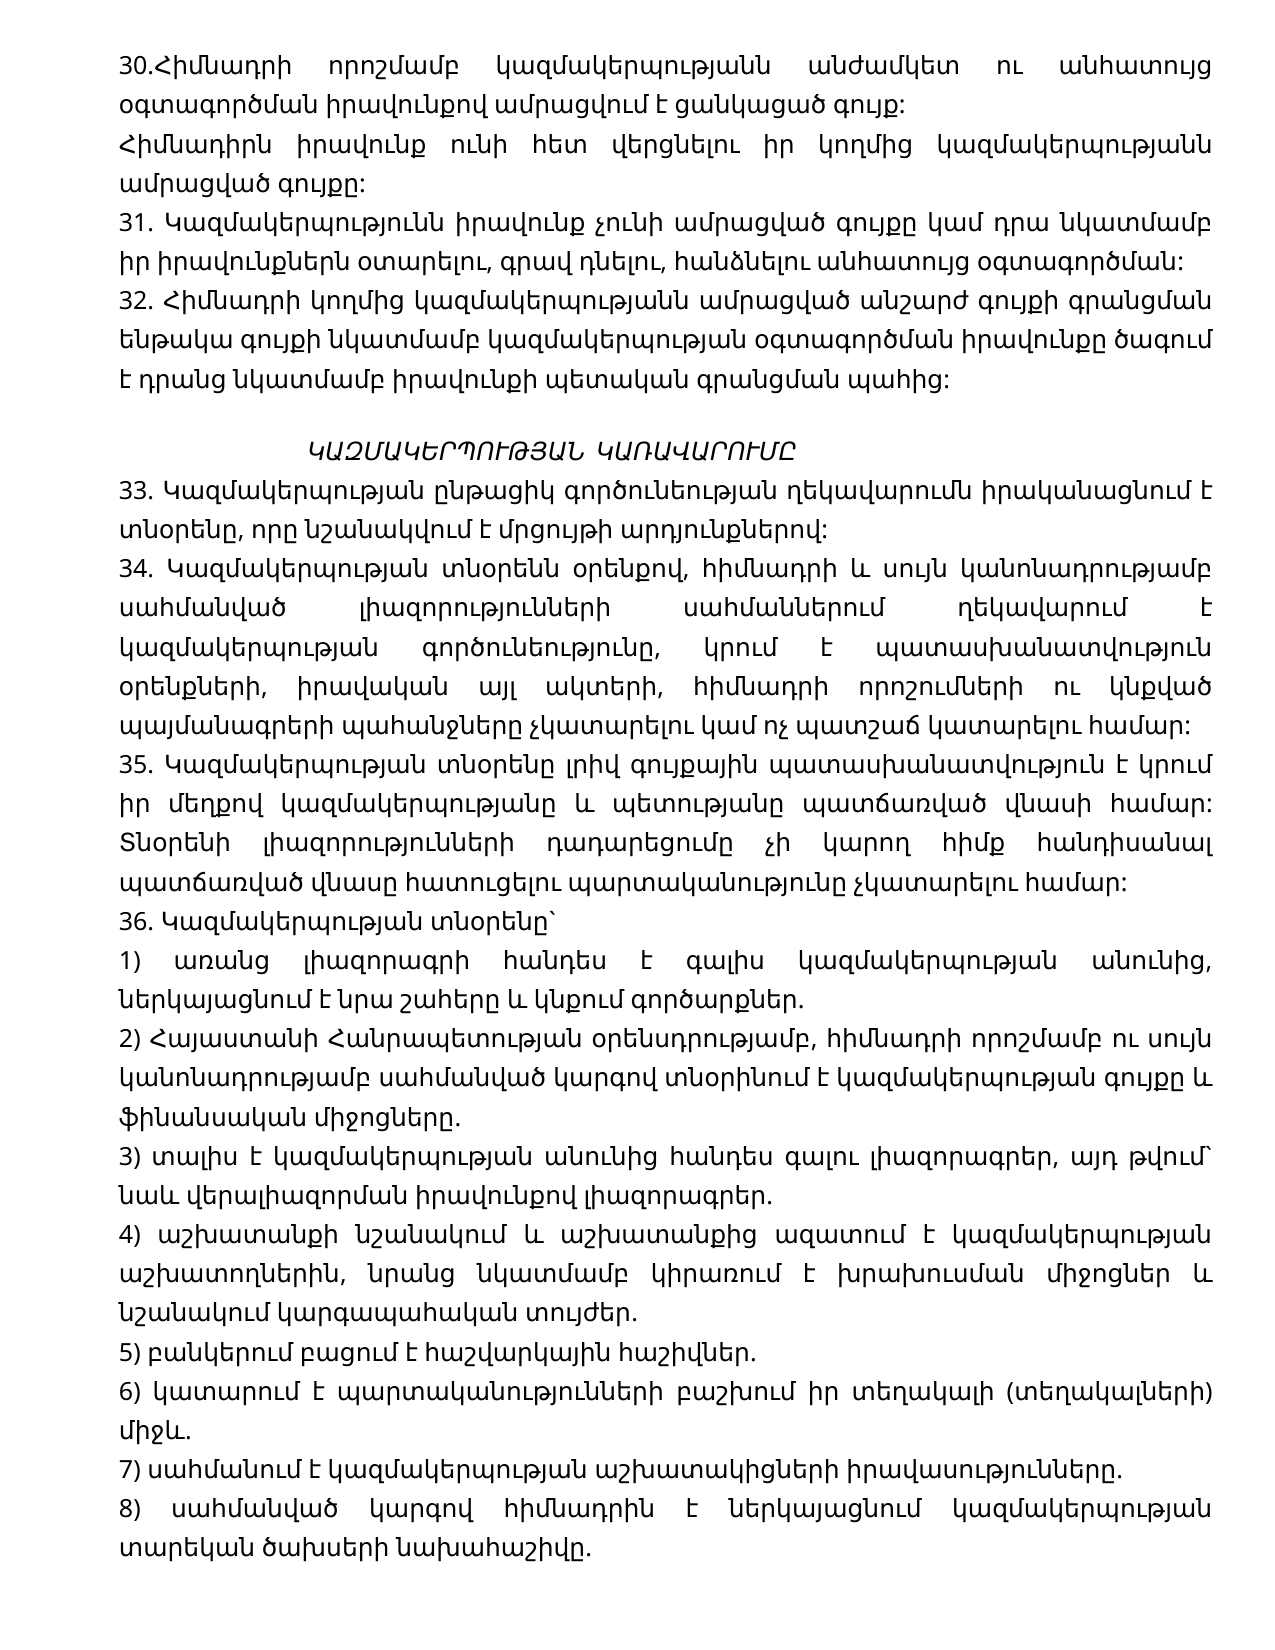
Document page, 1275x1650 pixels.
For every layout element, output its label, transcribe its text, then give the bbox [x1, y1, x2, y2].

text 3) տալիս է կազմակերպության անունից հանդես գալու լիազորագրեր, այդ թվում` նաև վերալիազորման իրավունքով լիազորագրեր. [119, 1138, 1212, 1212]
text 2) Հայաստանի Հանրապետության օրենսդրությամբ, հիմնադրի որոշմամբ ու սույն կանոնադրությամբ սահմանված կարգով տնօրինում է կազմակերպության գույքը և ֆինանսական միջոցները. [119, 1021, 1212, 1133]
text 4) աշխատանքի նշանակում և աշխատանքից ազատում է կազմակերպության աշխատողներին, նրանց նկատմամբ կիրառում է խրախուսման միջոցներ և նշանակում կարգապահական տույժեր. [119, 1217, 1212, 1329]
text ԿԱԶՄԱԿԵՐՊՈՒԹՅԱՆ ԿԱՌԱՎԱՐՈՒՄԸ [119, 433, 1212, 467]
text 36. Կազմակերպության տնօրենը` [119, 903, 1212, 937]
text 30.Հիմնադրի որոշմամբ կազմակերպությանն անժամկետ ու անհատույց օգտագործման իրավունքով ամրացվում է ցանկացած գույք: [119, 48, 1212, 121]
text 6) կատարում է պարտականությունների բաշխում իր տեղակալի (տեղակալների) միջև. [119, 1373, 1212, 1447]
text 32. Հիմնադրի կողմից կազմակերպությանն ամրացված անշարժ գույքի գրանցման ենթակա գույքի նկատմամբ կազմակերպության օգտագործման իրավունքը ծագում է դրանց նկատմամբ իրավունքի պետական գրանցման պահից: [119, 283, 1212, 395]
text 8) սահմանված կարգով հիմնադրին է ներկայացնում կազմակերպության տարեկան ծախսերի նախահաշիվը. [119, 1491, 1212, 1564]
text 5) բանկերում բացում է հաշվարկային հաշիվներ. [119, 1334, 1212, 1368]
text 35. Կազմակերպության տնօրենը լրիվ գույքային պատասխանատվություն է կրում իր մեղքով կազմակերպությանը և պետությանը պատճառված վնասի համար: Տնօրենի լիազորությունների դադարեցումը չի կարող հիմք հանդիսանալ պատճառված վնասը հատուցելու պարտականությունը չկատարելու համար: [119, 747, 1212, 898]
text Հիմնադիրն իրավունք ունի հետ վերցնելու իր կողմից կազմակերպությանն ամրացված գույքը: [119, 126, 1212, 199]
text 7) սահմանում է կազմակերպության աշխատակիցների իրավասությունները. [119, 1452, 1212, 1486]
text 33. Կազմակերպության ընթացիկ գործունեության ղեկավարումն իրականացնում է տնօրենը, որը նշանակվում է մրցույթի արդյունքներով: [119, 473, 1212, 546]
text 34. Կազմակերպության տնօրենն օրենքով, հիմնադրի և սույն կանոնադրությամբ սահմանված լիազորությունների սահմաններում ղեկավարում է կազմակերպության գործունեությունը, կրում է պատասխանատվություն օրենքների, իրավական այլ ակտերի, հիմնադրի որոշումների ու կնքված պայմանագրերի պահանջները չկատարելու կամ ոչ պատշաճ կատարելու համար: [119, 551, 1212, 742]
text 31. Կազմակերպությունն իրավունք չունի ամրացված գույքը կամ դրա նկատմամբ իր իրավունքներն օտարելու, գրավ դնելու, հանձնելու անհատույց օգտագործման: [119, 204, 1212, 278]
text 1) առանց լիազորագրի հանդես է գալիս կազմակերպության անունից, ներկայացնում է նրա շահերը և կնքում գործարքներ. [119, 943, 1212, 1016]
